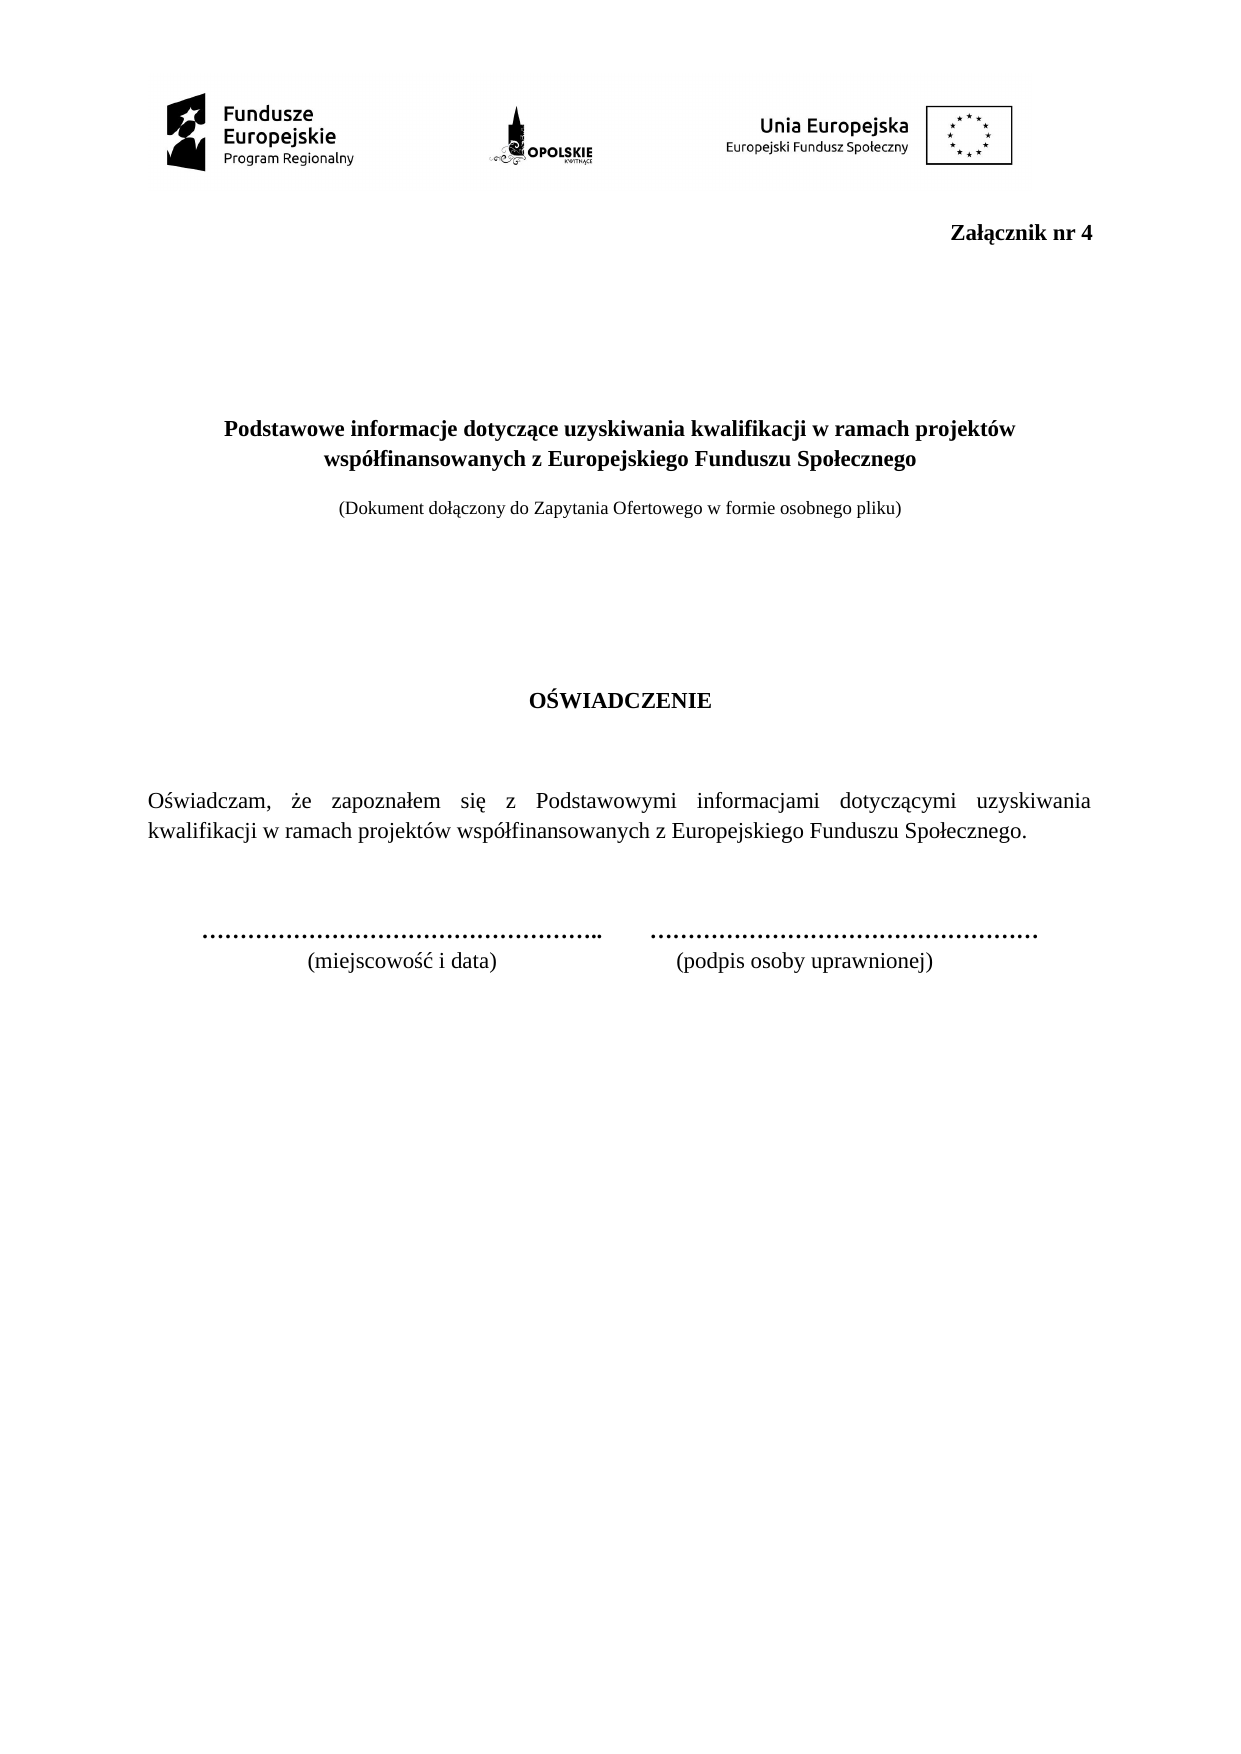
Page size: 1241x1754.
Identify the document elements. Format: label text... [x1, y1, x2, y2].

picture [147, 73, 1032, 191]
text …………………………………………….. …………………………………………… (miejscowość i data) (podpis osoby uprawnionej) [148, 917, 1093, 973]
text Załącznik nr 4 [148, 219, 1093, 245]
text Podstawowe informacje dotyczące uzyskiwania kwalifikacji w ramach projektów współfinansowanych z Europejskiego Funduszu Społecznego [148, 415, 1093, 472]
text Oświadczam, że zapoznałem się z Podstawowymi informacjami dotyczącymi uzyskiwania kwalifikacji w ramach projektów współfinansowanych z Europejskiego Funduszu Społecznego. [148, 787, 1093, 843]
text (Dokument dołączony do Zapytania Ofertowego w formie osobnego pliku) [148, 497, 1093, 518]
text OŚWIADCZENIE [148, 687, 1093, 714]
